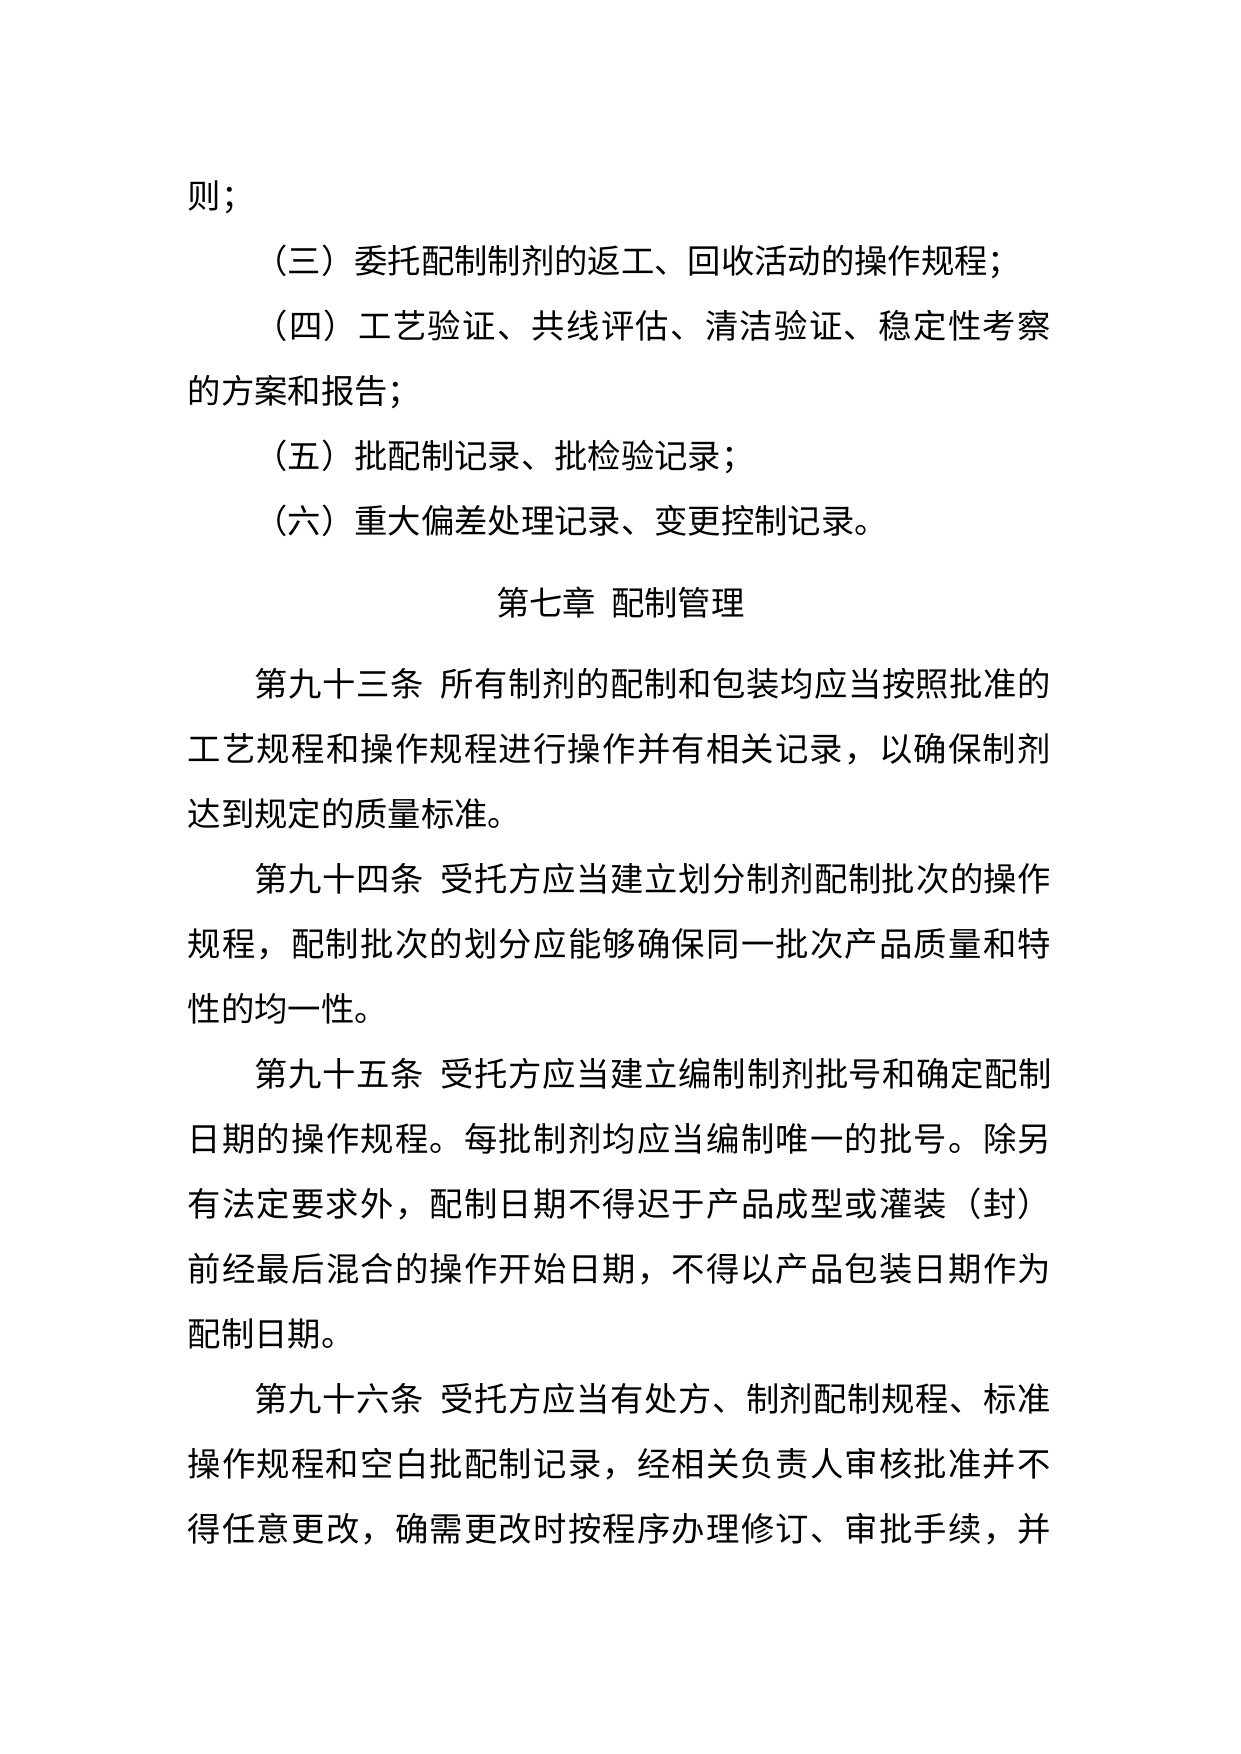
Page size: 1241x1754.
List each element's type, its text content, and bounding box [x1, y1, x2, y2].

text 第九十四条 受托方应当建立划分制剂配制批次的操作规程，配制批次的划分应能够确保同一批次产品质量和特性的均一性。 [187, 845, 1053, 1040]
text （六）重大偏差处理记录、变更控制记录。 [187, 487, 1053, 552]
text （三）委托配制制剂的返工、回收活动的操作规程； [187, 227, 1053, 292]
text （五）批配制记录、批检验记录； [187, 422, 1053, 487]
text （四）工艺验证、共线评估、清洁验证、稳定性考察的方案和报告； [187, 292, 1053, 422]
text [187, 1365, 1053, 1560]
text 第九十五条 受托方应当建立编制制剂批号和确定配制日期的操作规程。每批制剂均应当编制唯一的批号。除另有法定要求外，配制日期不得迟于产品成型或灌装（封）前经最后混合的操作开始日期，不得以产品包装日期作为配制日期。 [187, 1040, 1053, 1365]
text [187, 162, 1053, 227]
text 第七章 配制管理 [187, 568, 1053, 633]
text 第九十三条 所有制剂的配制和包装均应当按照批准的工艺规程和操作规程进行操作并有相关记录，以确保制剂达到规定的质量标准。 [187, 650, 1053, 845]
